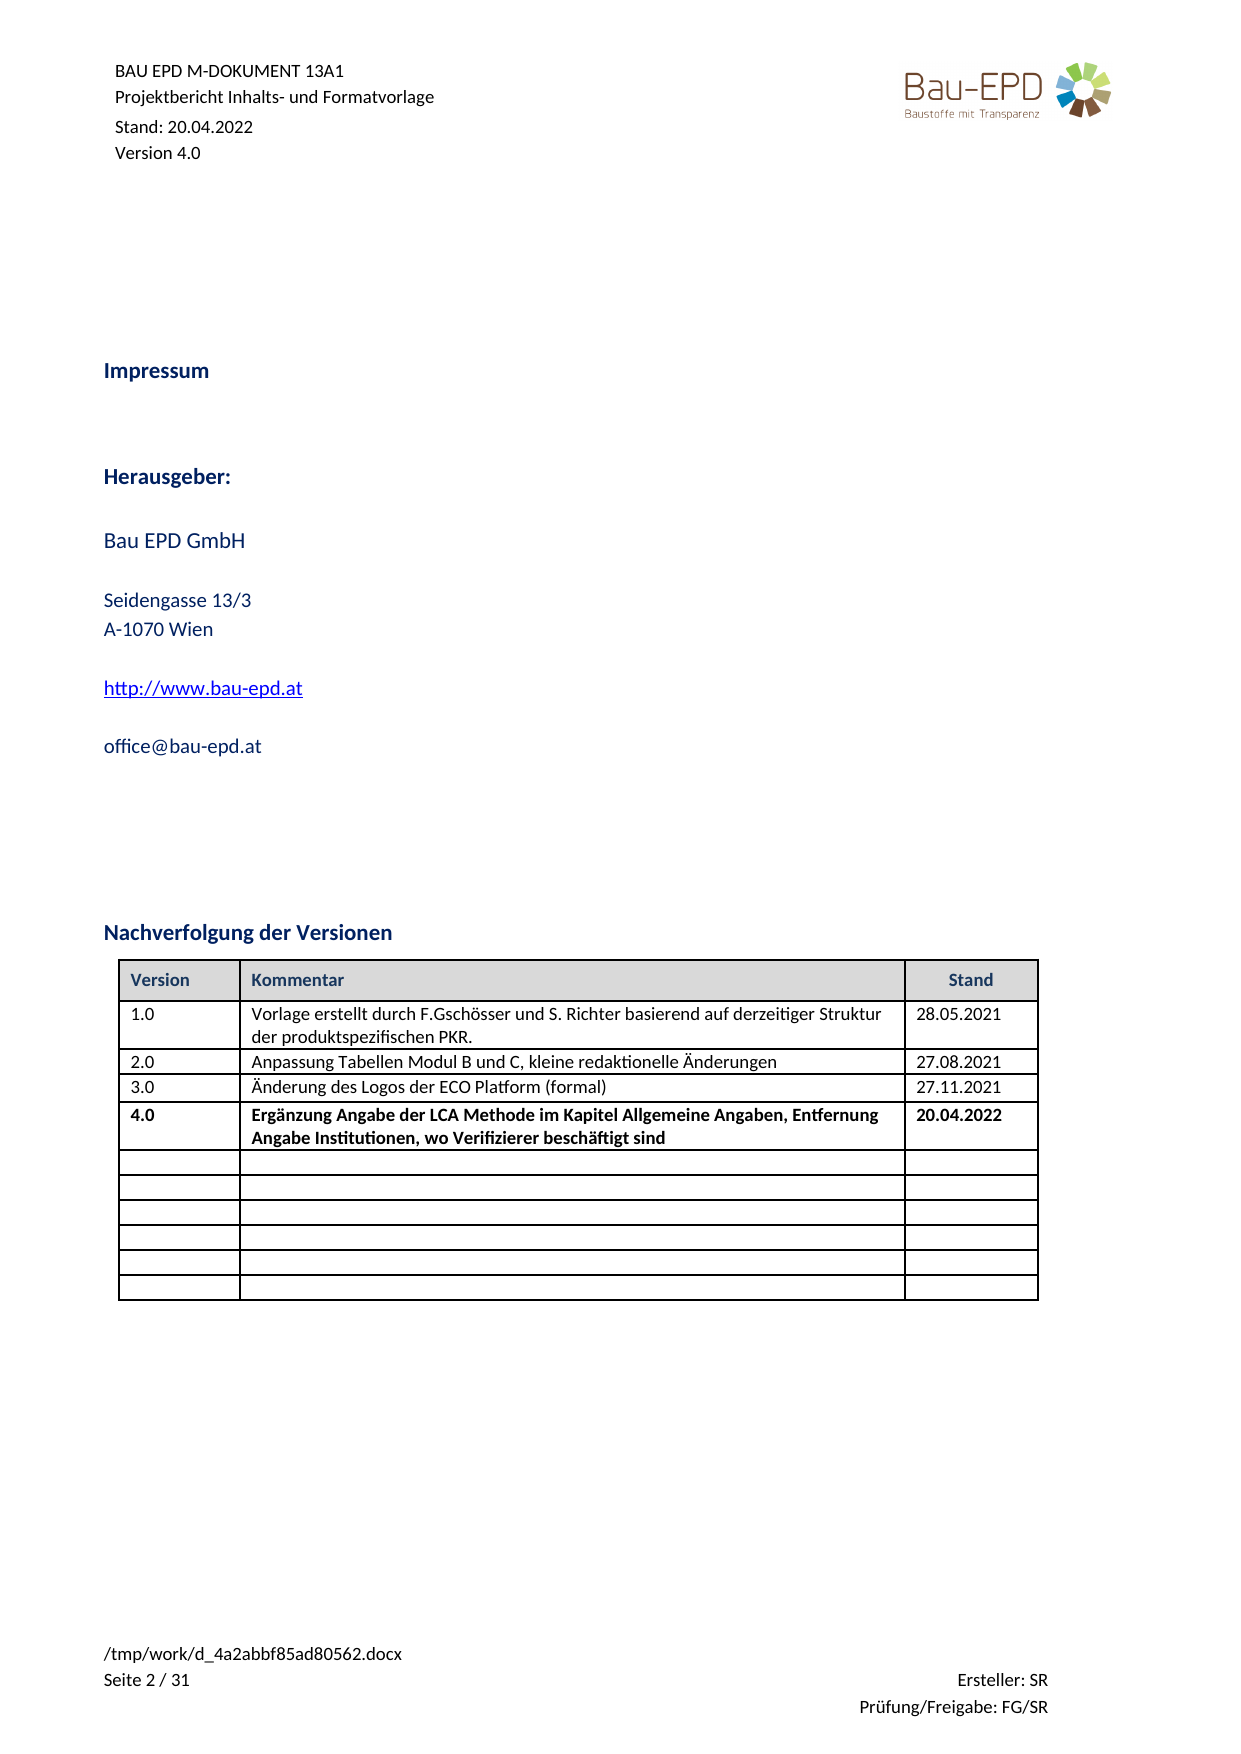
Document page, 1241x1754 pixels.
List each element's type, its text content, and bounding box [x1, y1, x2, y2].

table_cell 3.0 [120, 1075, 239, 1101]
text A-1070 Wien [103, 617, 1152, 642]
table_header Version [120, 961, 239, 1000]
table_cell [906, 1201, 1037, 1224]
table_cell 28.05.2021 [906, 1002, 1037, 1048]
table_cell [241, 1201, 904, 1224]
table_cell [241, 1151, 904, 1174]
table_cell [241, 1176, 904, 1199]
text Nachverfolgung der Versionen [103, 918, 1152, 946]
table_cell Änderung des Logos der ECO Platform (formal) [241, 1075, 904, 1101]
picture [897, 61, 1114, 121]
table_cell 4.0 [120, 1103, 239, 1149]
table_cell Ergänzung Angabe der LCA Methode im Kapitel Allgemeine Angaben, Entfernung Angabe Institutionen, wo Verifizierer beschäftigt sind [241, 1103, 904, 1149]
table_cell 27.08.2021 [906, 1050, 1037, 1073]
text Seidengasse 13/3 [103, 587, 1152, 613]
text Impressum [103, 356, 1152, 384]
text Bau EPD GmbH [103, 526, 1152, 554]
table_cell [241, 1226, 904, 1249]
table_cell [906, 1176, 1037, 1199]
table_cell [241, 1251, 904, 1274]
table_cell Anpassung Tabellen Modul B und C, kleine redaktionelle Änderungen [241, 1050, 904, 1073]
table_cell [120, 1151, 239, 1174]
table_cell 2.0 [120, 1050, 239, 1073]
table_header Stand [906, 961, 1037, 1000]
table_cell [906, 1276, 1037, 1299]
table_cell [906, 1251, 1037, 1274]
table_cell Vorlage erstellt durch F.Gschösser und S. Richter basierend auf derzeitiger Struktur der produktspezifischen PKR. [241, 1002, 904, 1048]
table_cell [120, 1226, 239, 1249]
table_header Kommentar [241, 961, 904, 1000]
text Herausgeber: [103, 462, 1152, 490]
text office@bau-epd.at [103, 733, 1152, 759]
table_cell 20.04.2022 [906, 1103, 1037, 1149]
table_cell [241, 1276, 904, 1299]
table_cell [906, 1226, 1037, 1249]
text http://www.bau-epd.at [103, 675, 1152, 700]
table_cell [906, 1151, 1037, 1174]
table_cell [120, 1201, 239, 1224]
table_cell [120, 1176, 239, 1199]
table_cell [120, 1276, 239, 1299]
table_cell [120, 1251, 239, 1274]
table_cell 1.0 [120, 1002, 239, 1048]
table_cell 27.11.2021 [906, 1075, 1037, 1101]
